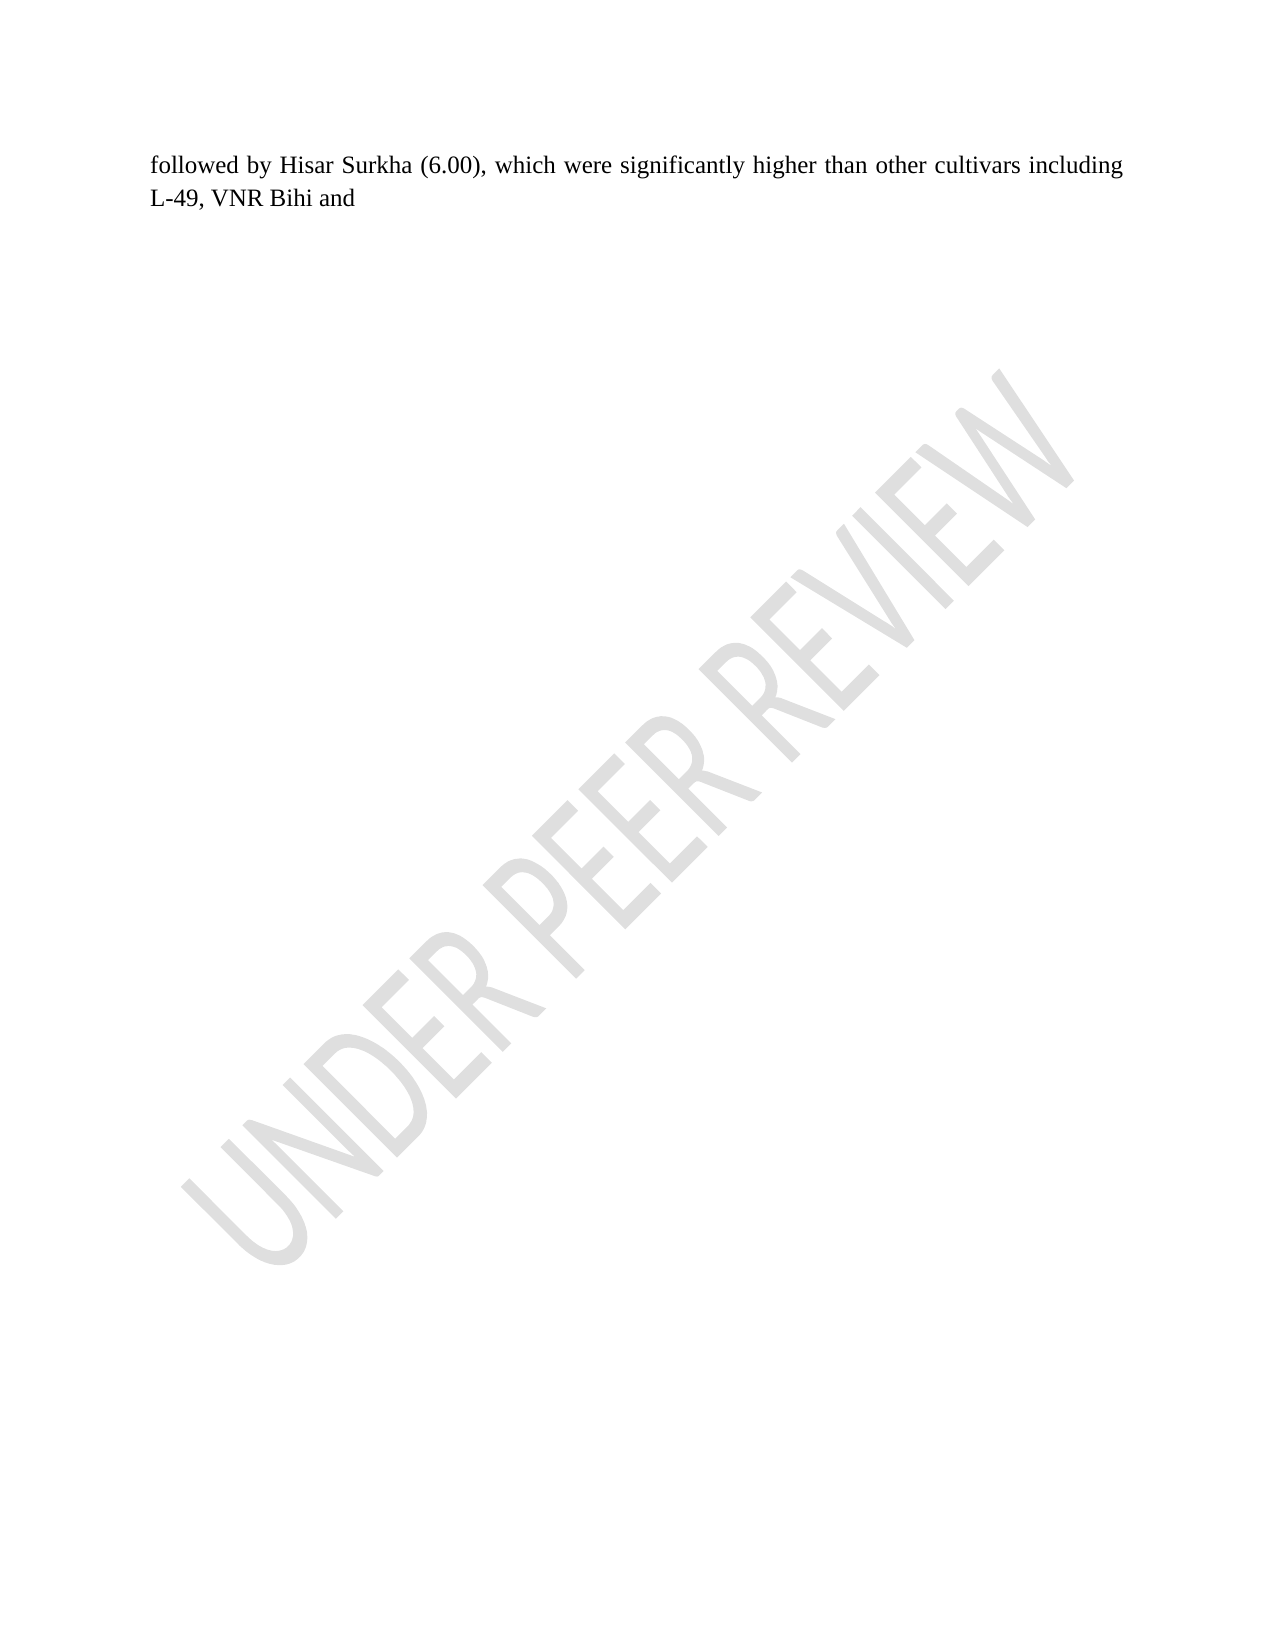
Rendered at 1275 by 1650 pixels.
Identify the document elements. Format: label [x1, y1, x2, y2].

text [150, 150, 1125, 212]
